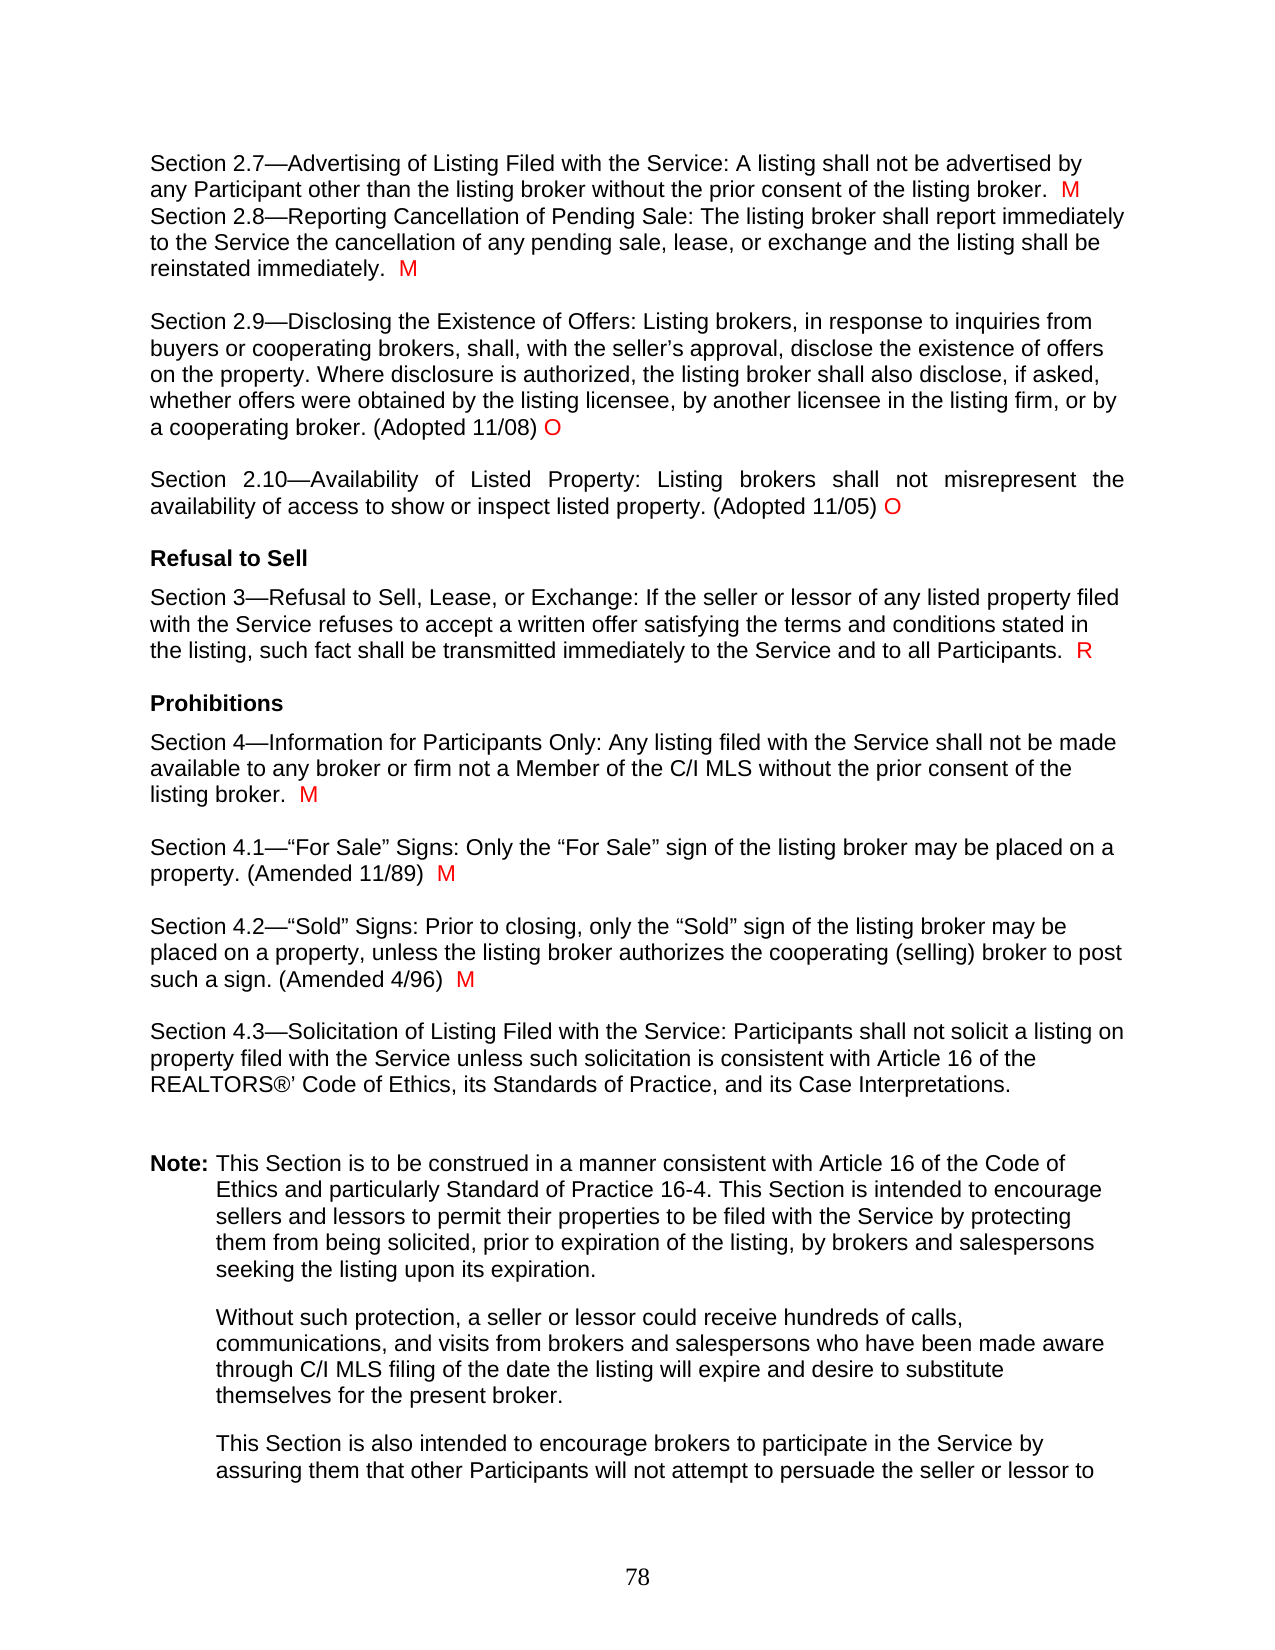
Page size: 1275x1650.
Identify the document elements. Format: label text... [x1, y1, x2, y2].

text Refusal to Sell [150, 545, 1125, 572]
text Prohibitions [150, 689, 1125, 716]
text Note: This Section is to be construed in a manner consistent with Article 16 of the Code of Ethics and particularly Standard of Practice 16-4. This Section is intended to encourage sellers and lessors to permit their properties to be filed with the Service by protecting them from being solicited, prior to expiration of the listing, by brokers and salespersons seeking the listing upon its expiration. [150, 1150, 1125, 1282]
text Section 3—Refusal to Sell, Lease, or Exchange: If the seller or lessor of any listed property filed with the Service refuses to accept a written offer satisfying the terms and conditions stated in the listing, such fact shall be transmitted immediately to the Service and to all Participants. R [150, 584, 1125, 663]
text Section 2.7—Advertising of Listing Filed with the Service: A listing shall not be advertised by any Participant other than the listing broker without the prior consent of the listing broker. M [150, 150, 1125, 203]
text Section 4.3—Solicitation of Listing Filed with the Service: Participants shall not solicit a listing on property filed with the Service unless such solicitation is consistent with Article 16 of the REALTORS®’ Code of Ethics, its Standards of Practice, and its Case Interpretations. [150, 1018, 1125, 1097]
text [216, 1430, 1125, 1483]
text Section 4.2—“Sold” Signs: Prior to closing, only the “Sold” sign of the listing broker may be placed on a property, unless the listing broker authorizes the cooperating (selling) broker to post such a sign. (Amended 4/96) M [150, 913, 1125, 992]
text Section 4—Information for Participants Only: Any listing filed with the Service shall not be made available to any broker or firm not a Member of the C/I MLS without the prior consent of the listing broker. M [150, 728, 1125, 807]
text Section 2.8—Reporting Cancellation of Pending Sale: The listing broker shall report immediately to the Service the cancellation of any pending sale, lease, or exchange and the listing shall be reinstated immediately. M [150, 203, 1125, 282]
text Section 2.9—Disclosing the Existence of Offers: Listing brokers, in response to inquiries from buyers or cooperating brokers, shall, with the seller’s approval, disclose the existence of offers on the property. Where disclosure is authorized, the listing broker shall also disclose, if asked, whether offers were obtained by the listing licensee, by another licensee in the listing firm, or by a cooperating broker. (Adopted 11/08) O [150, 308, 1125, 440]
text Section 4.1—“For Sale” Signs: Only the “For Sale” sign of the listing broker may be placed on a property. (Amended 11/89) M [150, 834, 1125, 887]
text Without such protection, a seller or lessor could receive hundreds of calls, communications, and visits from brokers and salespersons who have been made aware through C/I MLS filing of the date the listing will expire and desire to substitute themselves for the present broker. [216, 1303, 1125, 1409]
text Section 2.10—Availability of Listed Property: Listing brokers shall not misrepresent the availability of access to show or inspect listed property. (Adopted 11/05) O [150, 466, 1125, 519]
